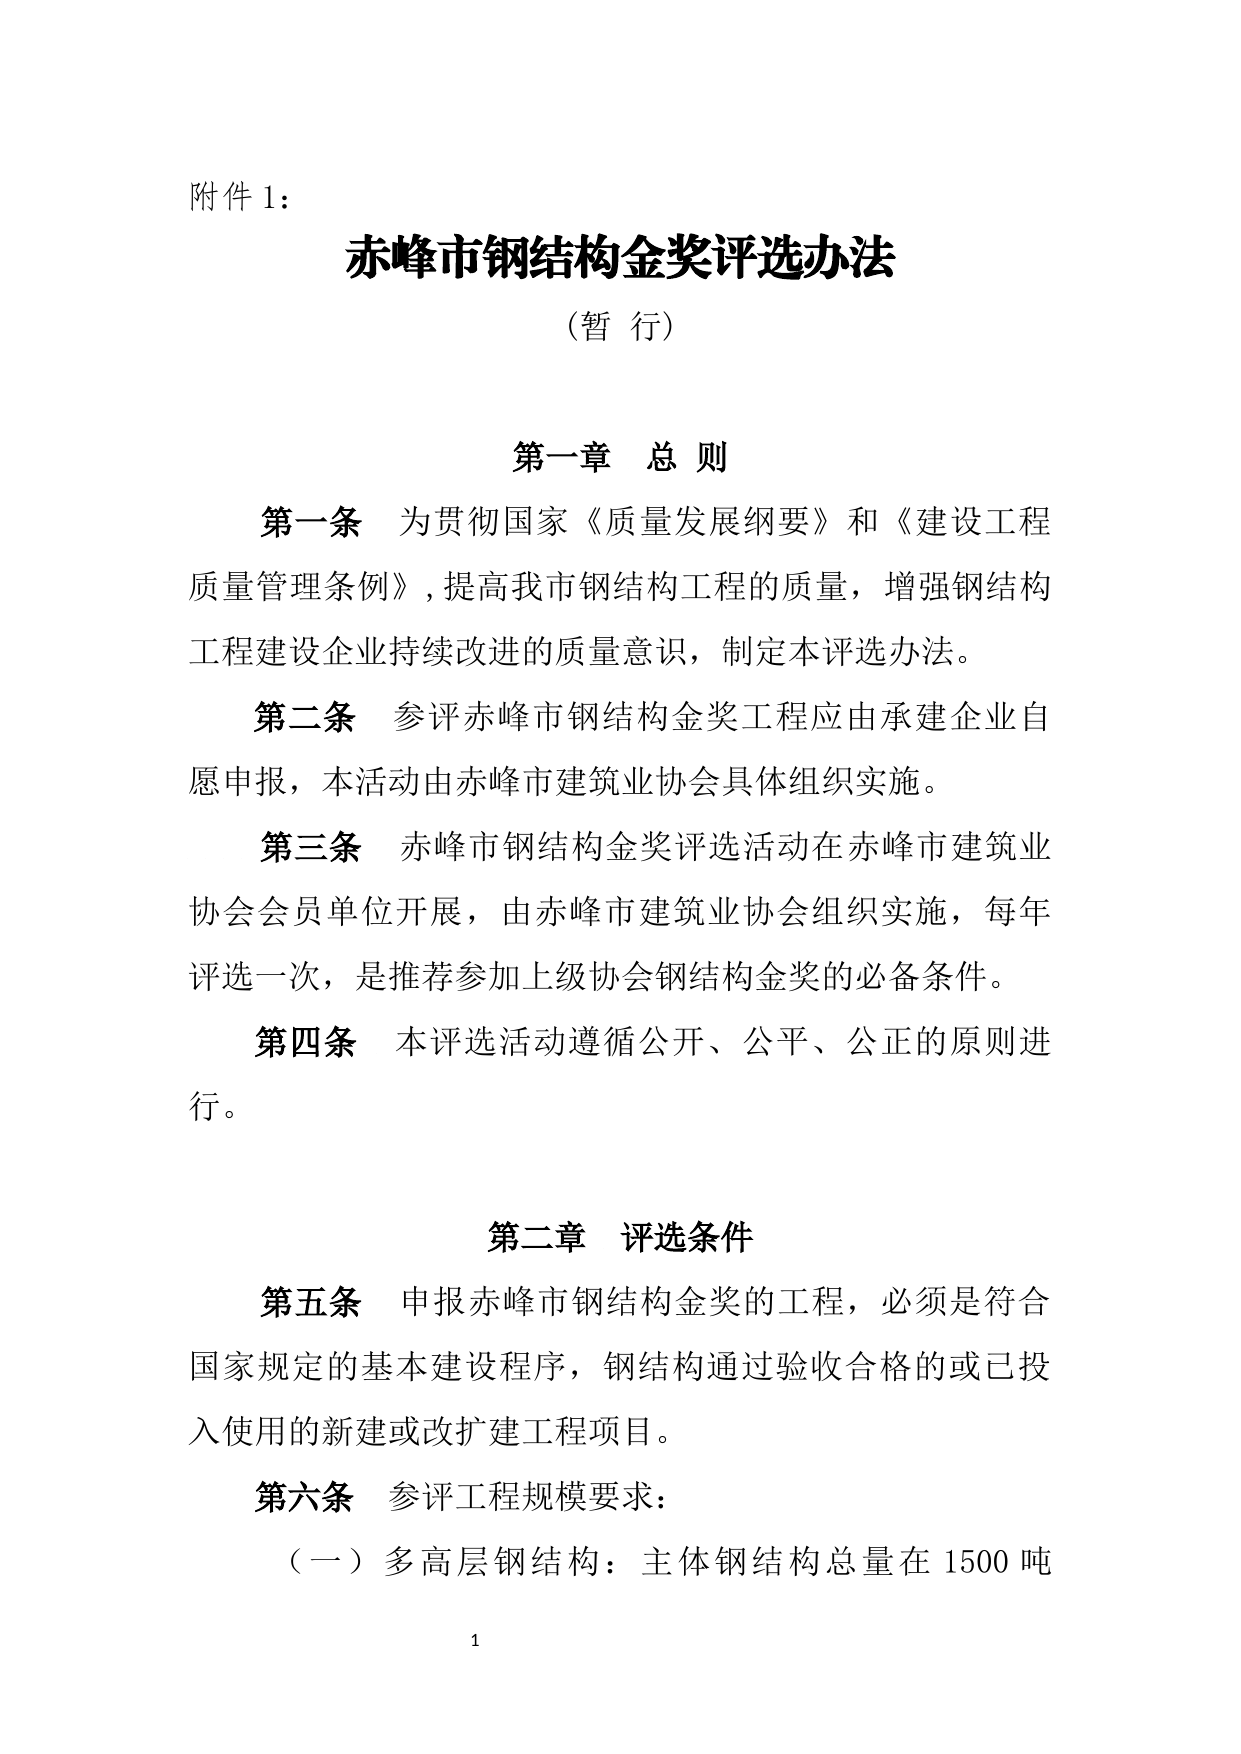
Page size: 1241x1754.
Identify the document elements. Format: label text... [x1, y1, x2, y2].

text 第二条 参评赤峰市钢结构金奖工程应由承建企业自愿申报，本活动由赤峰市建筑业协会具体组织实施。 [187, 682, 1053, 812]
text 赤峰市钢结构金奖评选办法 [187, 227, 1053, 292]
text 第二章 评选条件 [187, 1202, 1053, 1267]
text (暂 行) [187, 292, 1053, 357]
text 第三条 赤峰市钢结构金奖评选活动在赤峰市建筑业协会会员单位开展，由赤峰市建筑业协会组织实施，每年评选一次，是推荐参加上级协会钢结构金奖的必备条件。 [187, 812, 1053, 1007]
text 第五条 申报赤峰市钢结构金奖的工程，必须是符合国家规定的基本建设程序，钢结构通过验收合格的或已投入使用的新建或改扩建工程项目。 [187, 1267, 1053, 1462]
text 第一条 为贯彻国家《质量发展纲要》和《建设工程质量管理条例》,提高我市钢结构工程的质量，增强钢结构工程建设企业持续改进的质量意识，制定本评选办法。 [187, 487, 1053, 682]
text 第一章 总 则 [187, 422, 1053, 487]
text 附件1： [187, 162, 1053, 227]
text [187, 1527, 1053, 1592]
text 第六条 参评工程规模要求： [187, 1462, 1053, 1527]
text 第四条 本评选活动遵循公开、公平、公正的原则进行。 [187, 1007, 1053, 1137]
